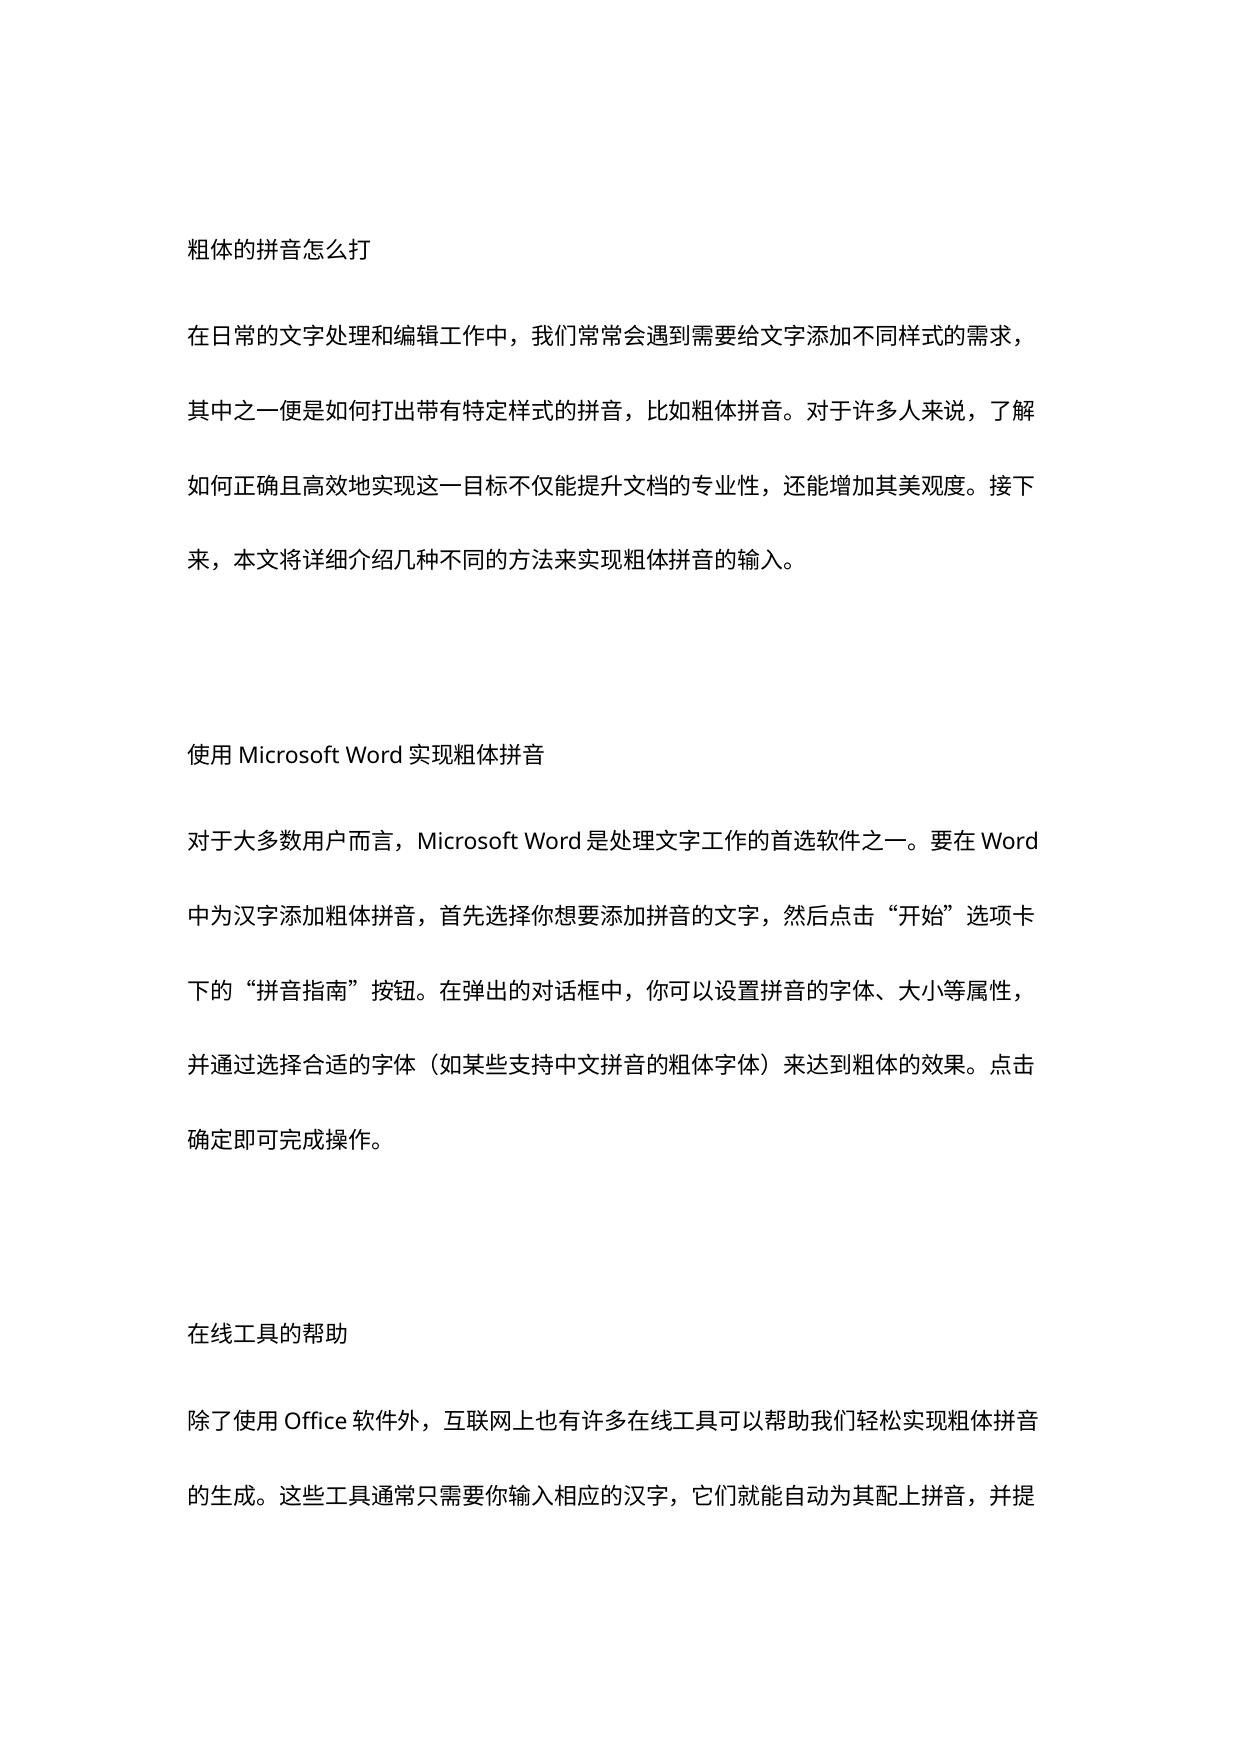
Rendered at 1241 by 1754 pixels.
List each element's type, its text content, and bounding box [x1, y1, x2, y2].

text 在线工具的帮助 [187, 1300, 1053, 1365]
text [187, 1387, 1053, 1527]
text 粗体的拼音怎么打 [187, 216, 1053, 281]
text 使用Microsoft Word实现粗体拼音 [187, 721, 1053, 786]
text 对于大多数用户而言，Microsoft Word是处理文字工作的首选软件之一。要在Word中为汉字添加粗体拼音，首先选择你想要添加拼音的文字，然后点击“开始”选项卡下的“拼音指南”按钮。在弹出的对话框中，你可以设置拼音的字体、大小等属性，并通过选择合适的字体（如某些支持中文拼音的粗体字体）来达到粗体的效果。点击确定即可完成操作。 [187, 807, 1053, 1171]
text 在日常的文字处理和编辑工作中，我们常常会遇到需要给文字添加不同样式的需求，其中之一便是如何打出带有特定样式的拼音，比如粗体拼音。对于许多人来说，了解如何正确且高效地实现这一目标不仅能提升文档的专业性，还能增加其美观度。接下来，本文将详细介绍几种不同的方法来实现粗体拼音的输入。 [187, 302, 1053, 591]
